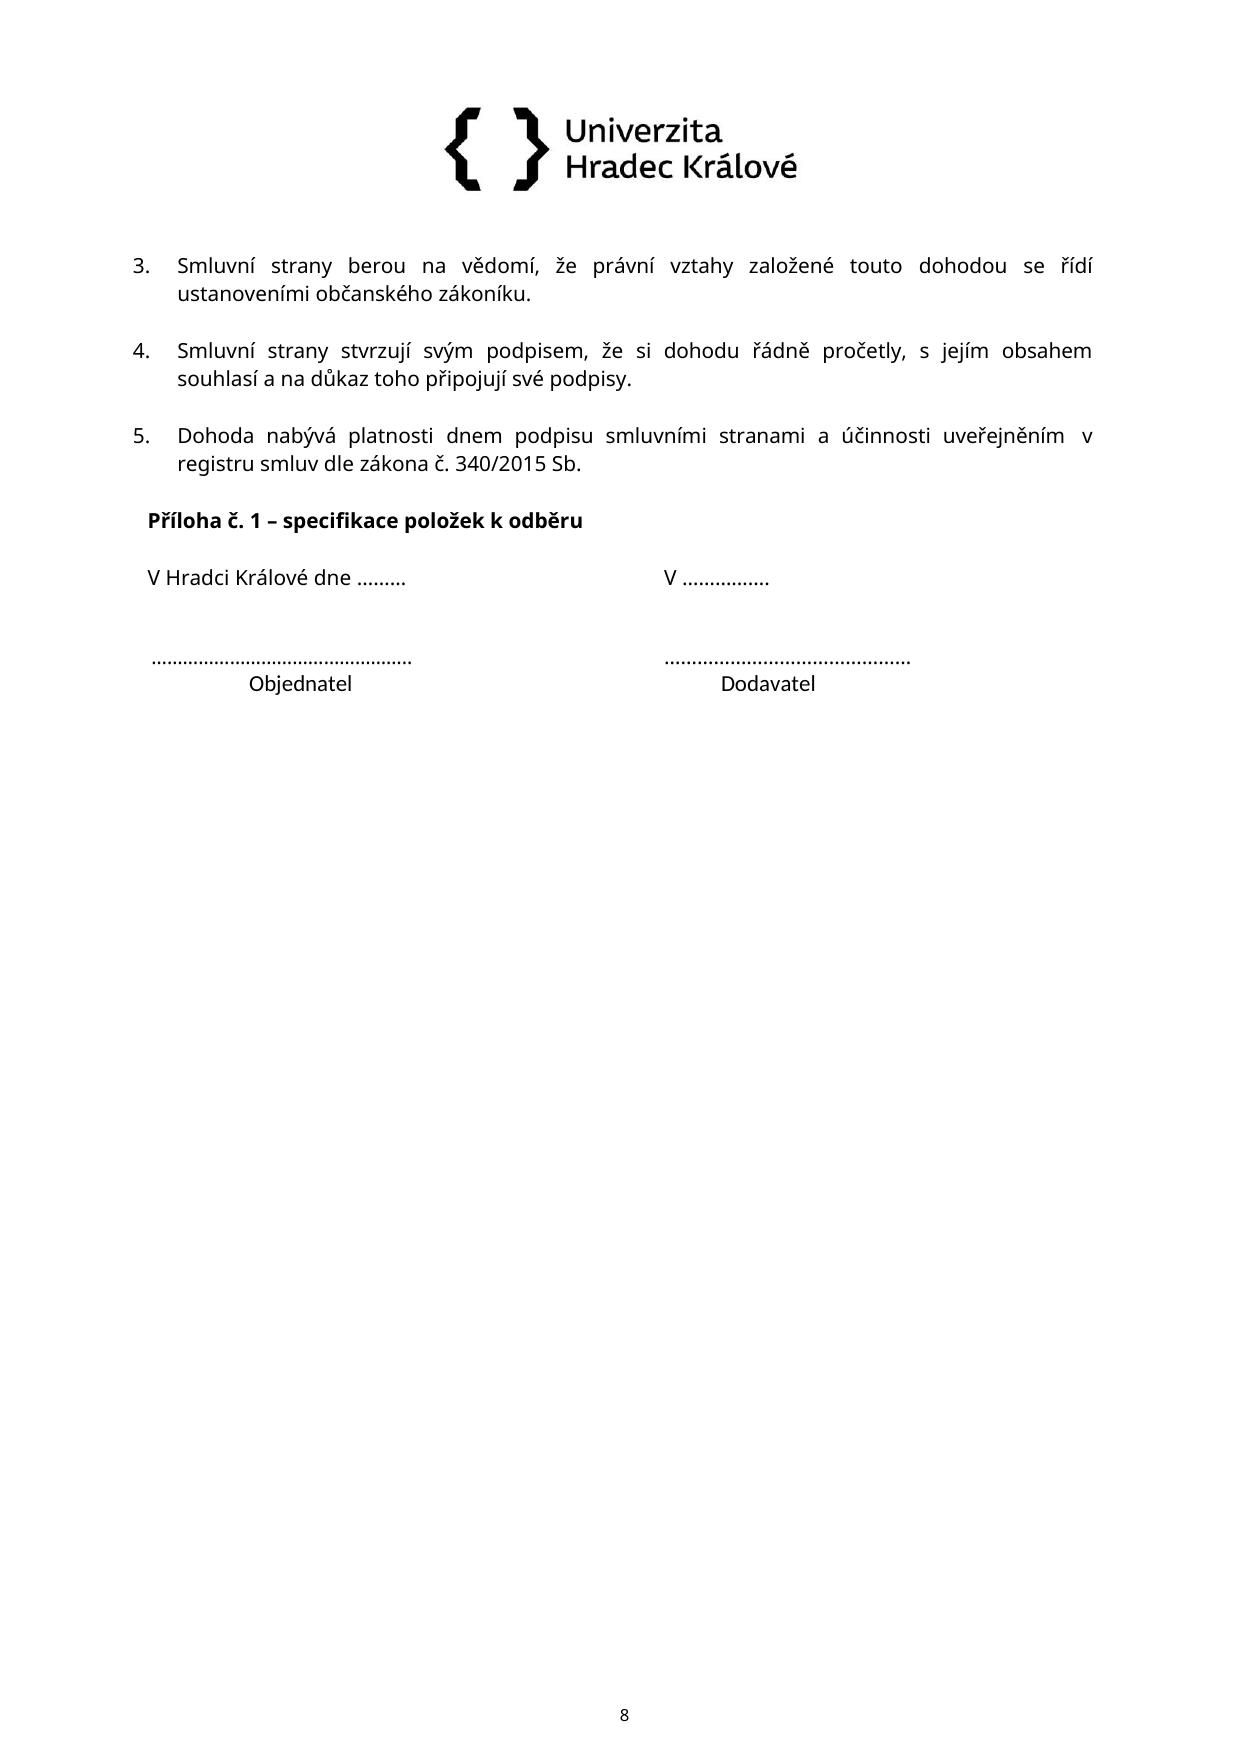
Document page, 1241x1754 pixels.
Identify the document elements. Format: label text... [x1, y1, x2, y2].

list Dohoda nabývá platnosti dnem podpisu smluvními stranami a účinnosti uveřejněním v registru smluv dle zákona č. 340/2015 Sb. [133, 421, 1093, 478]
text V Hradci Králové dne ……… V ……………. [147, 563, 1128, 591]
list Smluvní strany stvrzují svým podpisem, že si dohodu řádně pročetly, s jejím obsahem souhlasí a na důkaz toho připojují své podpisy. [133, 336, 1092, 393]
subtitle Příloha č. 1 – specifikace položek k odběru [147, 506, 1128, 534]
text ………………………………………….. ……………………………………… [151, 647, 1128, 669]
text Objednatel Dodavatel [121, 669, 1128, 697]
picture [410, 73, 830, 225]
list Smluvní strany berou na vědomí, že právní vztahy založené touto dohodou se řídí ustanoveními občanského zákoníku. [133, 251, 1093, 308]
